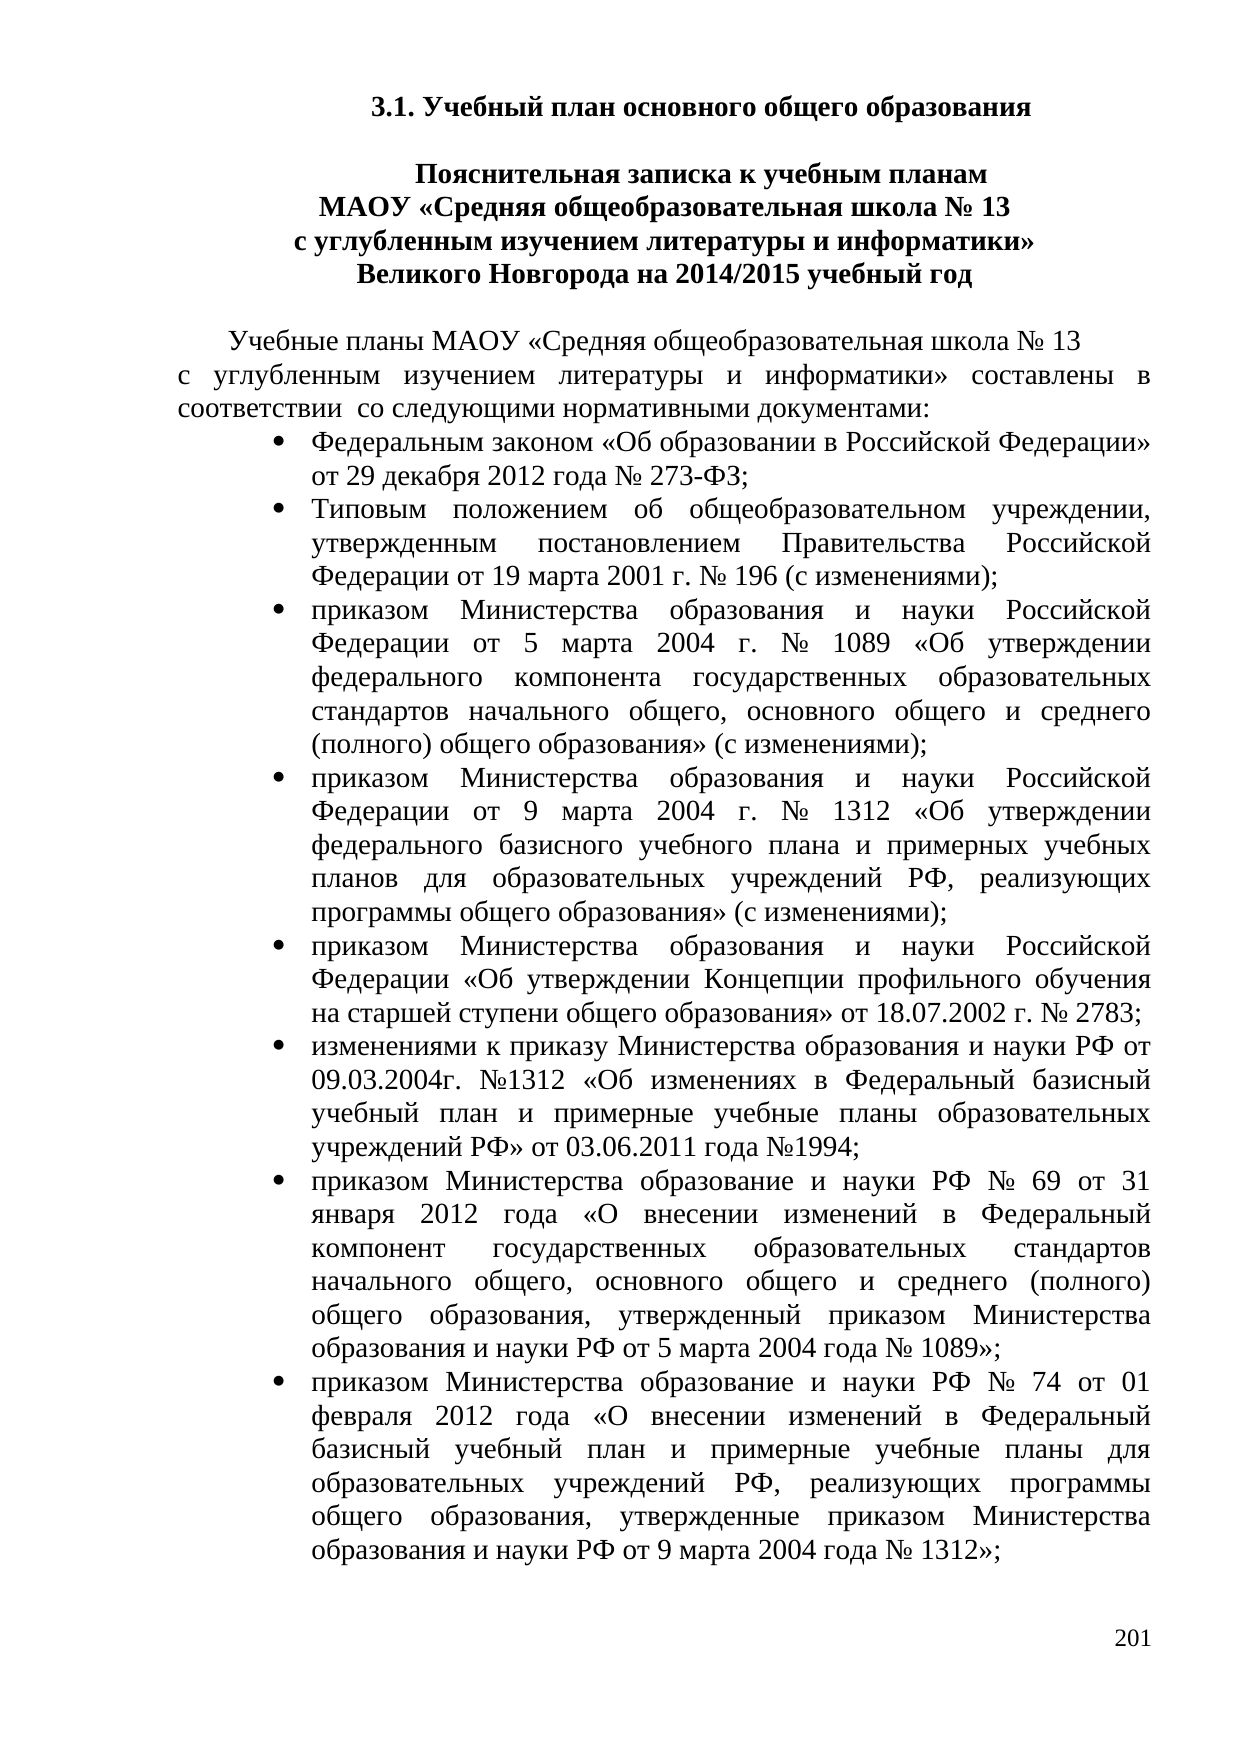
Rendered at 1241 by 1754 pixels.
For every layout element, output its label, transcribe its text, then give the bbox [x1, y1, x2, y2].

text Учебные планы МАОУ «Средняя общеобразовательная школа № 13 [177, 323, 1152, 357]
list Типовым положением об общеобразовательном учреждении, утвержденным постановлением Правительства Российской Федерации от 19 марта 2001 г. № 196 (с изменениями); [274, 491, 1152, 592]
text Великого Новгорода на 2014/2015 учебный год [177, 256, 1152, 290]
list изменениями к приказу Министерства образования и науки РФ от 09.03.2004г. №1312 «Об изменениях в Федеральный базисный учебный план и примерные учебные планы образовательных учреждений РФ» от 03.06.2011 года №1994; [274, 1028, 1152, 1163]
list приказом Министерства образование и науки РФ № 74 от 01 февраля 2012 года «О внесении изменений в Федеральный базисный учебный план и примерные учебные планы для образовательных учреждений РФ, реализующих программы общего образования, утвержденные приказом Министерства образования и науки РФ от 9 марта 2004 года № 1312»; [274, 1364, 1152, 1565]
text Пояснительная записка к учебным планам [177, 156, 1152, 189]
text с углубленным изучением литературы и информатики» [177, 223, 1152, 256]
list приказом Министерства образования и науки Российской Федерации «Об утверждении Концепции профильного обучения на старшей ступени общего образования» от 18.07.2002 г. № 2783; [274, 928, 1152, 1028]
text МАОУ «Средняя общеобразовательная школа № 13 [177, 189, 1152, 223]
list Федеральным законом «Об образовании в Российской Федерации» от 29 декабря 2012 года № 273-ФЗ; [274, 424, 1152, 491]
list приказом Министерства образования и науки Российской Федерации от 9 марта 2004 г. № 1312 «Об утверждении федерального базисного учебного плана и примерных учебных планов для образовательных учреждений РФ, реализующих программы общего образования» (с изменениями); [274, 760, 1152, 928]
text с углубленным изучением литературы и информатики» составлены в соответствии со следующими нормативными документами: [177, 357, 1152, 424]
list приказом Министерства образование и науки РФ № 69 от 31 января 2012 года «О внесении изменений в Федеральный компонент государственных образовательных стандартов начального общего, основного общего и среднего (полного) общего образования, утвержденный приказом Министерства образования и науки РФ от 5 марта 2004 года № 1089»; [274, 1163, 1152, 1364]
list приказом Министерства образования и науки Российской Федерации от 5 марта 2004 г. № 1089 «Об утверждении федерального компонента государственных образовательных стандартов начального общего, основного общего и среднего (полного) общего образования» (с изменениями); [274, 592, 1152, 760]
text 3.1. Учебный план основного общего образования [177, 89, 1152, 122]
